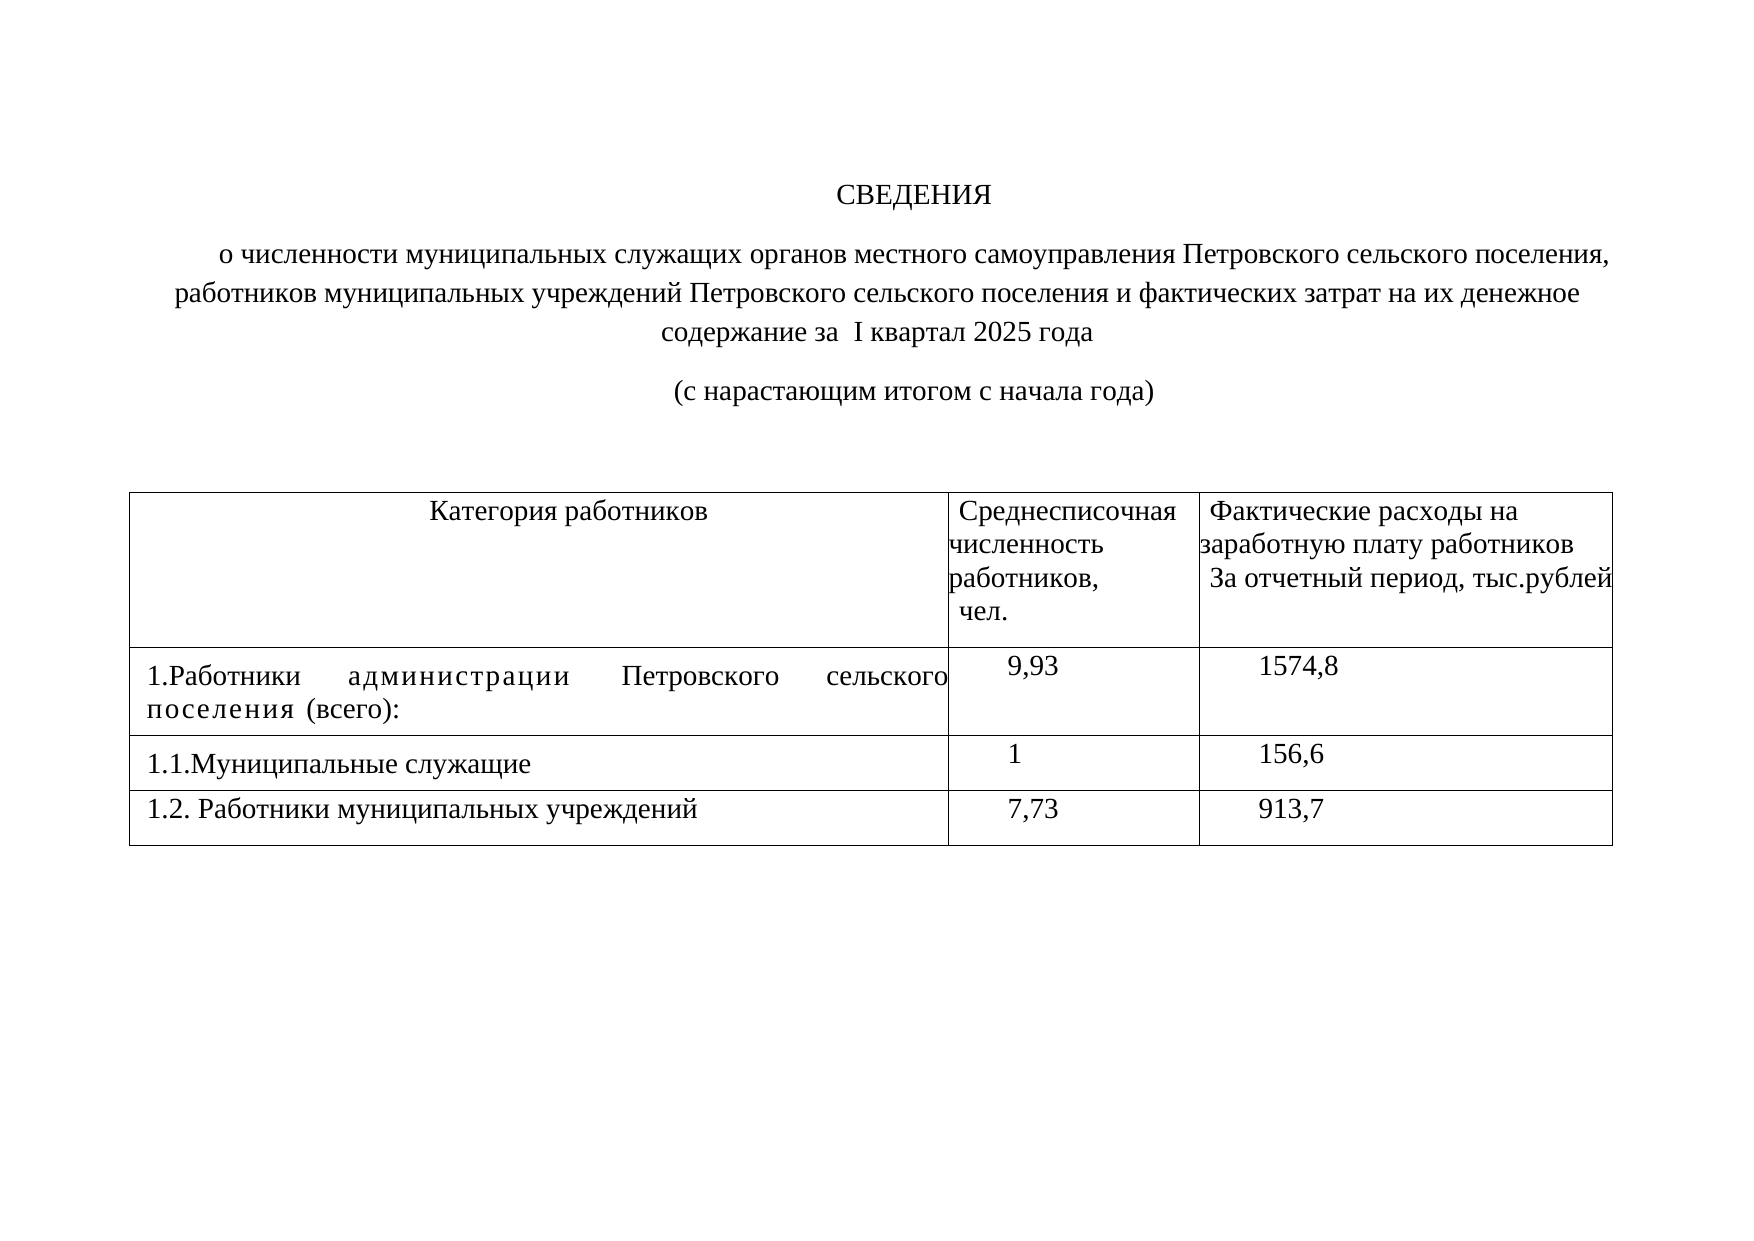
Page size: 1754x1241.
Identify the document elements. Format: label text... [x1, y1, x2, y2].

table_cell 7,73 [949, 791, 1199, 845]
table_header Категория работников [130, 493, 948, 647]
table_cell 9,93 [949, 648, 1199, 735]
table_cell 913,7 [1200, 791, 1612, 845]
text о численности муниципальных служащих органов местного самоуправления Петровского сельского поселения, работников муниципальных учреждений Петровского сельского поселения и фактических затрат на их денежное содержание за I квартал 2025 года [118, 237, 1636, 347]
table_cell 1574,8 [1200, 648, 1612, 735]
table_header Фактические расходы на заработную плату работников За отчетный период, тыс.рублей [1200, 493, 1612, 647]
table_cell 1.Работники администрации Петровского сельского поселения (всего): [130, 648, 948, 735]
text СВЕДЕНИЯ [118, 177, 1636, 211]
table_header Среднесписочная численность работников, чел. [949, 493, 1199, 647]
table_cell 156,6 [1200, 736, 1612, 790]
table_cell 1 [949, 736, 1199, 790]
table_cell 1.2. Работники муниципальных учреждений [130, 791, 948, 845]
table_cell 1.1.Муниципальные служащие [130, 736, 948, 790]
text (с нарастающим итогом с начала года) [118, 373, 1636, 407]
